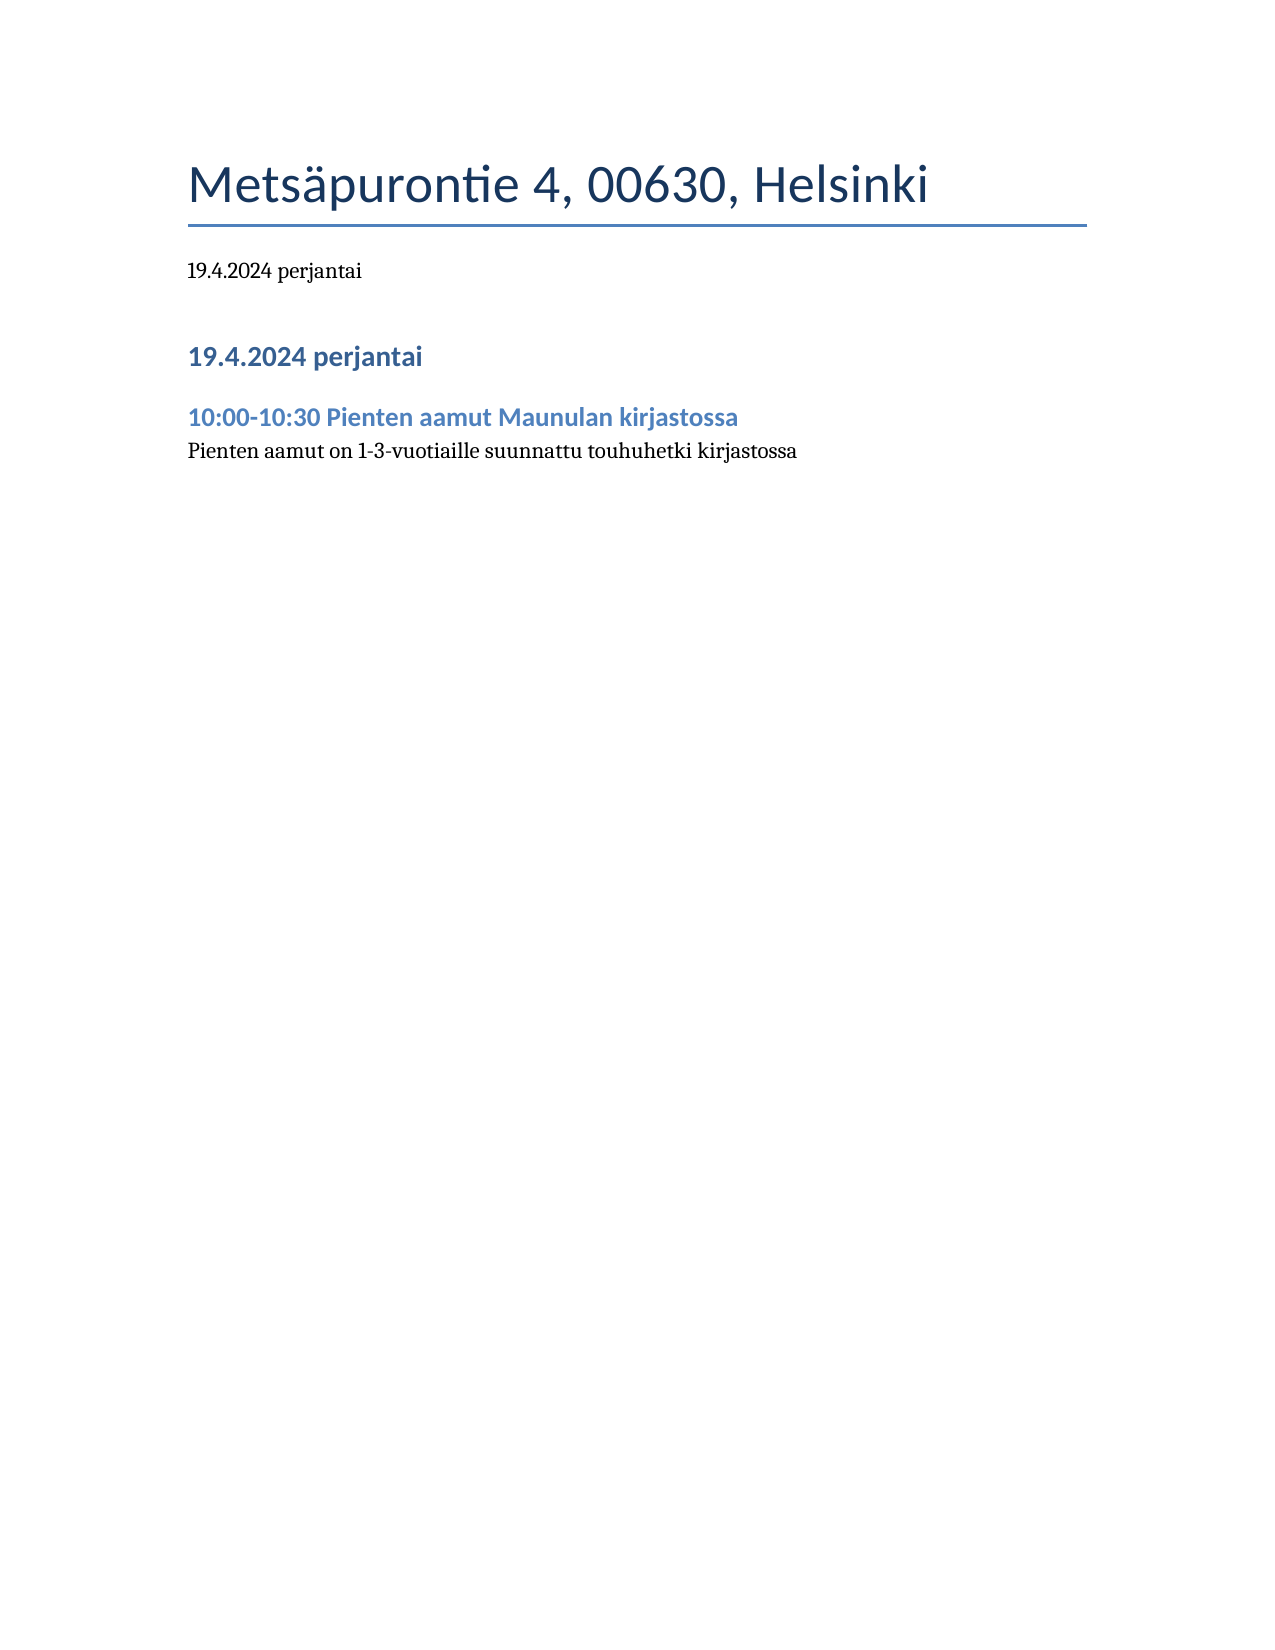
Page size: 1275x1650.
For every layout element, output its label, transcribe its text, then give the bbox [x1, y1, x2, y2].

title Metsäpurontie 4, 00630, Helsinki [187, 150, 1087, 227]
text 19.4.2024 perjantai [187, 258, 1087, 284]
subtitle 10:00-10:30 Pienten aamut Maunulan kirjastossa [187, 400, 1087, 433]
text Pienten aamut on 1-3-vuotiaille suunnattu touhuhetki kirjastossa [187, 438, 1087, 464]
subtitle 19.4.2024 perjantai [187, 338, 1087, 374]
